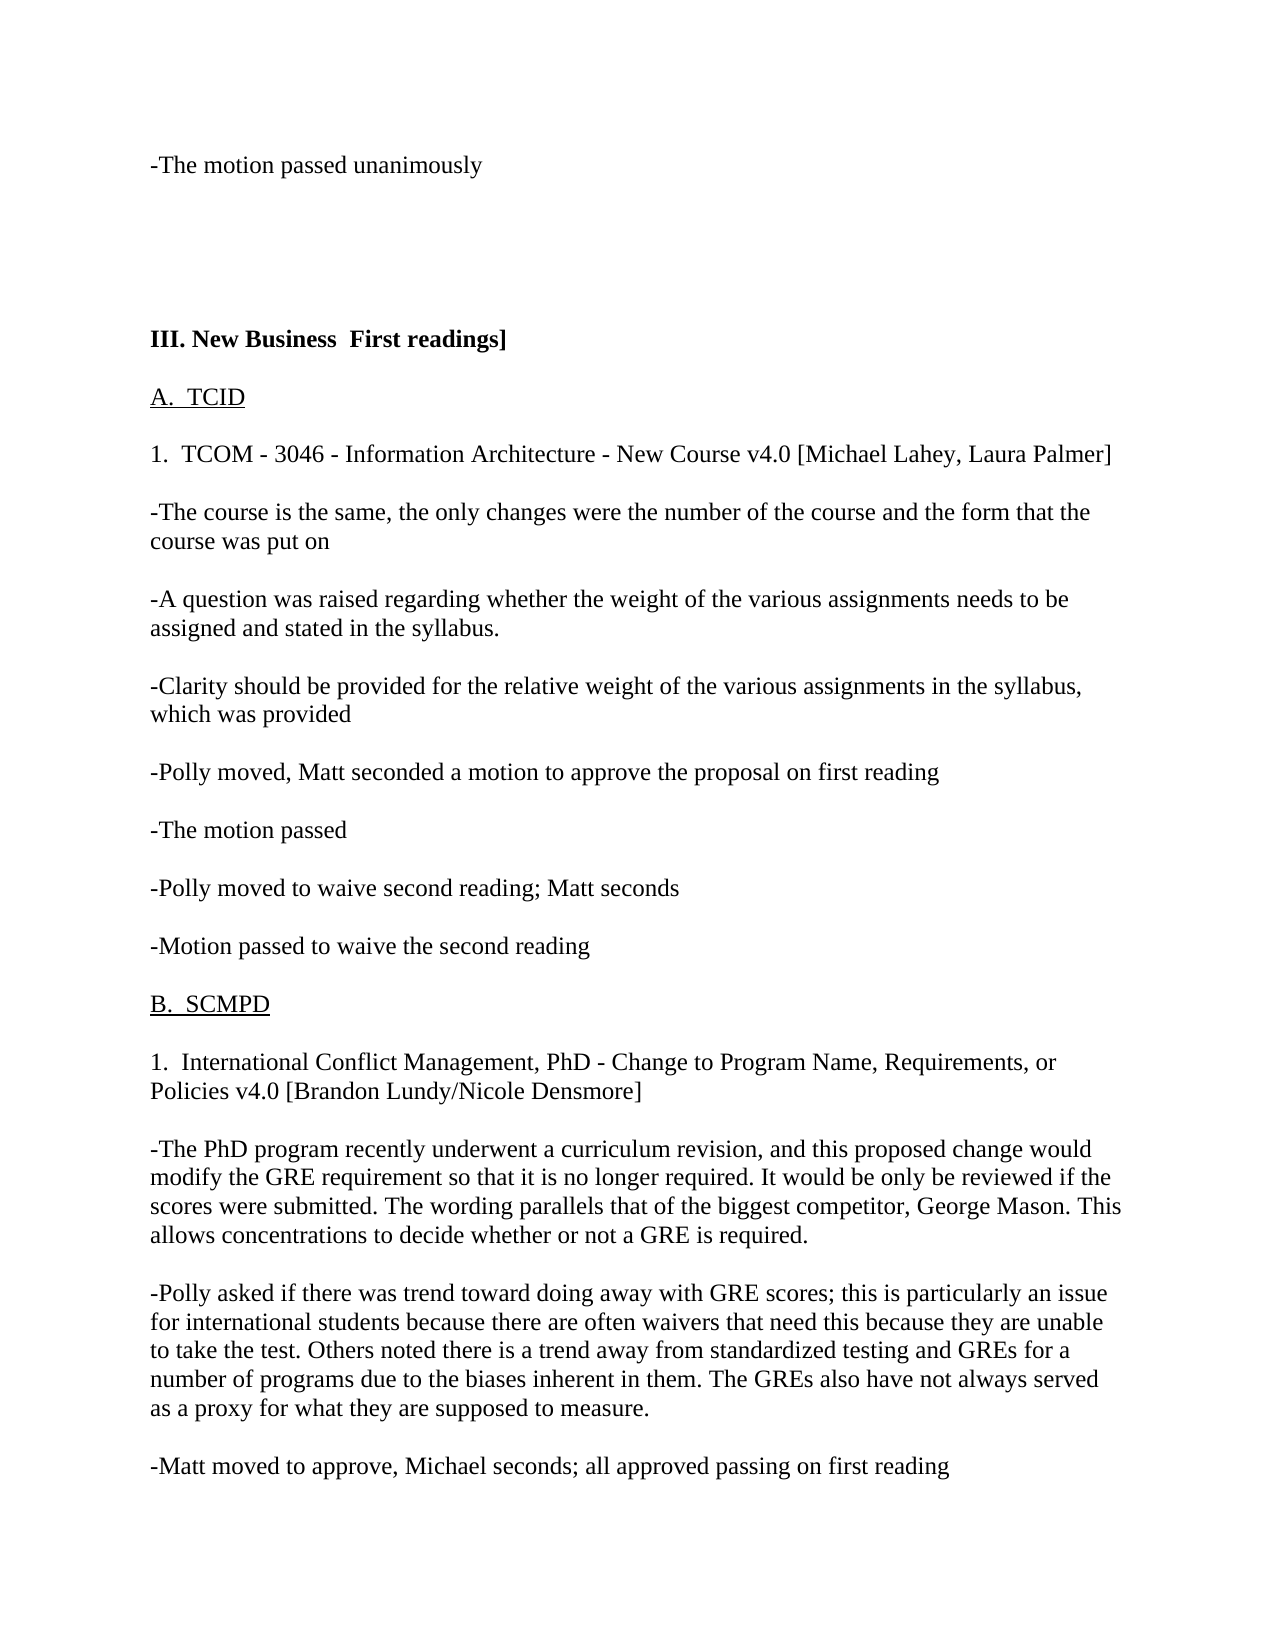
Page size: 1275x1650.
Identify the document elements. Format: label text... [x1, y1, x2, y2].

text 1. International Conflict Management, PhD - Change to Program Name, Requirements, or Policies v4.0 [Brandon Lundy/Nicole Densmore] [150, 1047, 1125, 1104]
text -Clarity should be provided for the relative weight of the various assignments in the syllabus, which was provided [150, 671, 1125, 728]
text -Matt moved to approve, Michael seconds; all approved passing on first reading [150, 1451, 1125, 1479]
text III. New Business First readings] [150, 324, 1125, 352]
text -The course is the same, the only changes were the number of the course and the form that the course was put on [150, 497, 1125, 555]
text -Polly moved, Matt seconded a motion to approve the proposal on first reading [150, 757, 1125, 786]
text -The motion passed unanimously [150, 150, 1125, 179]
text -The motion passed [150, 815, 1125, 844]
text 1. TCOM - 3046 - Information Architecture - New Course v4.0 [Michael Lahey, Laura Palmer] [150, 439, 1125, 468]
text -A question was raised regarding whether the weight of the various assignments needs to be assigned and stated in the syllabus. [150, 584, 1125, 642]
text -Motion passed to waive the second reading [150, 931, 1125, 960]
text A. TCID [150, 382, 1125, 410]
text -Polly asked if there was trend toward doing away with GRE scores; this is particularly an issue for international students because there are often waivers that need this because they are unable to take the test. Others noted there is a trend away from standardized testing and GREs for a number of programs due to the biases inherent in them. The GREs also have not always served as a proxy for what they are supposed to measure. [150, 1278, 1125, 1422]
text -The PhD program recently underwent a curriculum revision, and this proposed change would modify the GRE requirement so that it is no longer required. It would be only be reviewed if the scores were submitted. The wording parallels that of the biggest competitor, George Mason. This allows concentrations to decide whether or not a GRE is required. [150, 1134, 1125, 1249]
text -Polly moved to waive second reading; Matt seconds [150, 873, 1125, 902]
text B. SCMPD [150, 989, 1125, 1018]
